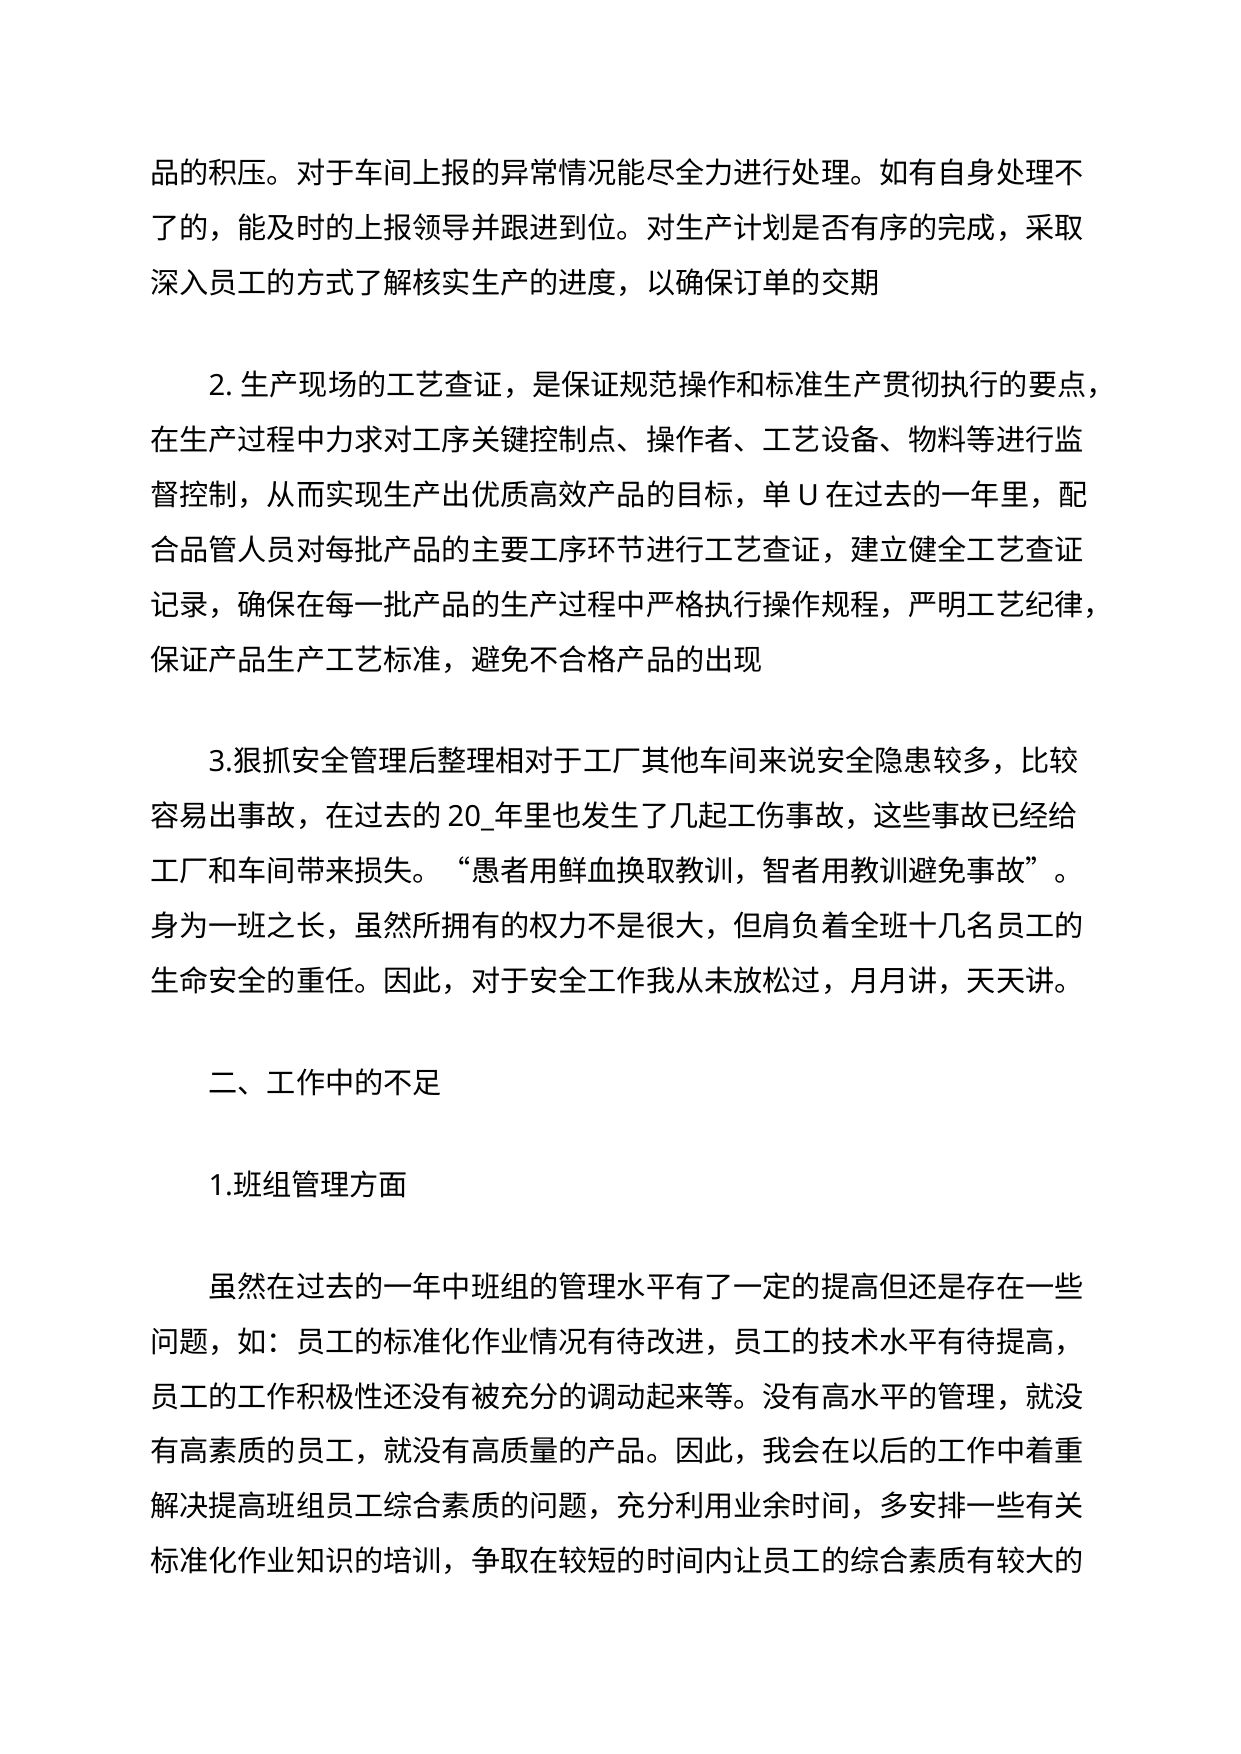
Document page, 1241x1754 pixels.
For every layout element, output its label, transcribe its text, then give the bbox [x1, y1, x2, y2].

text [150, 1263, 1090, 1580]
text 3.狠抓安全管理后整理相对于工厂其他车间来说安全隐患较多，比较容易出事故，在过去的20_年里也发生了几起工伤事故，这些事故已经给工厂和车间带来损失。“愚者用鲜血换取教训，智者用教训避免事故”。身为一班之长，虽然所拥有的权力不是很大，但肩负着全班十几名员工的生命安全的重任。因此，对于安全工作我从未放松过，月月讲，天天讲。 [150, 738, 1090, 1000]
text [150, 150, 1090, 302]
text 二、工作中的不足 [150, 1059, 1090, 1102]
text 2. 生产现场的工艺查证，是保证规范操作和标准生产贯彻执行的要点，在生产过程中力求对工序关键控制点、操作者、工艺设备、物料等进行监督控制，从而实现生产出优质高效产品的目标，单U在过去的一年里，配合品管人员对每批产品的主要工序环节进行工艺查证，建立健全工艺查证记录，确保在每一批产品的生产过程中严格执行操作规程，严明工艺纪律，保证产品生产工艺标准，避免不合格产品的出现 [150, 362, 1090, 678]
text 1.班组管理方面 [150, 1161, 1090, 1204]
